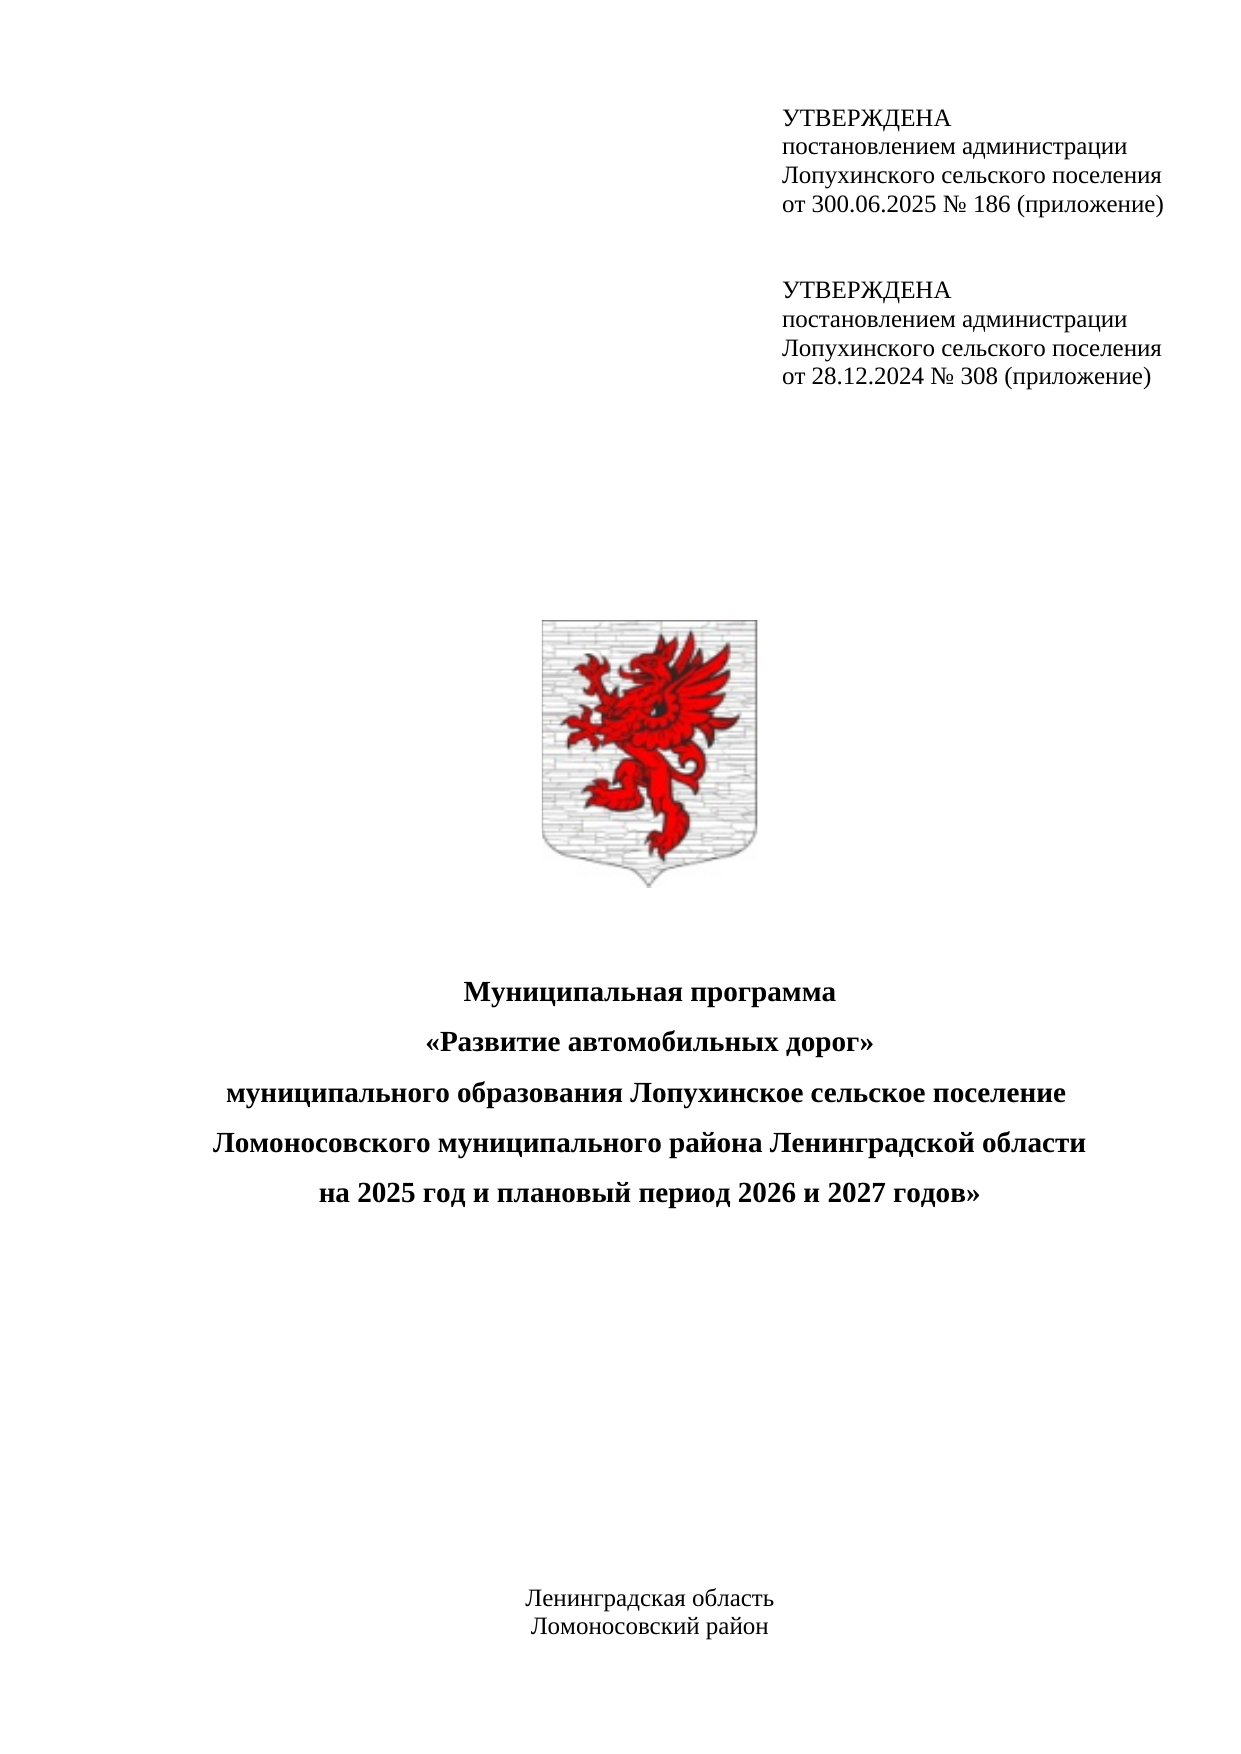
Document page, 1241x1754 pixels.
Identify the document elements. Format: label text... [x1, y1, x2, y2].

text на 2025 год и плановый период 2026 и 2027 годов» [118, 1175, 1181, 1209]
text муниципального образования Лопухинское сельское поселение Ломоносовского муниципального района Ленинградской области [118, 1075, 1181, 1158]
text постановлением администрации Лопухинского сельского поселения от 300.06.2025 № 186 (приложение) [782, 131, 1181, 218]
text Муниципальная программа [118, 974, 1181, 1008]
text УТВЕРЖДЕНА постановлением администрации Лопухинского сельского поселения от 28.12.2024 № 308 (приложение) [782, 275, 1181, 390]
text «Развитие автомобильных дорог» [118, 1024, 1181, 1058]
text УТВЕРЖДЕНА [782, 103, 1181, 131]
text Ленинградская область [118, 1583, 1181, 1611]
text Ломоносовский район [118, 1611, 1181, 1640]
picture [541, 620, 758, 888]
